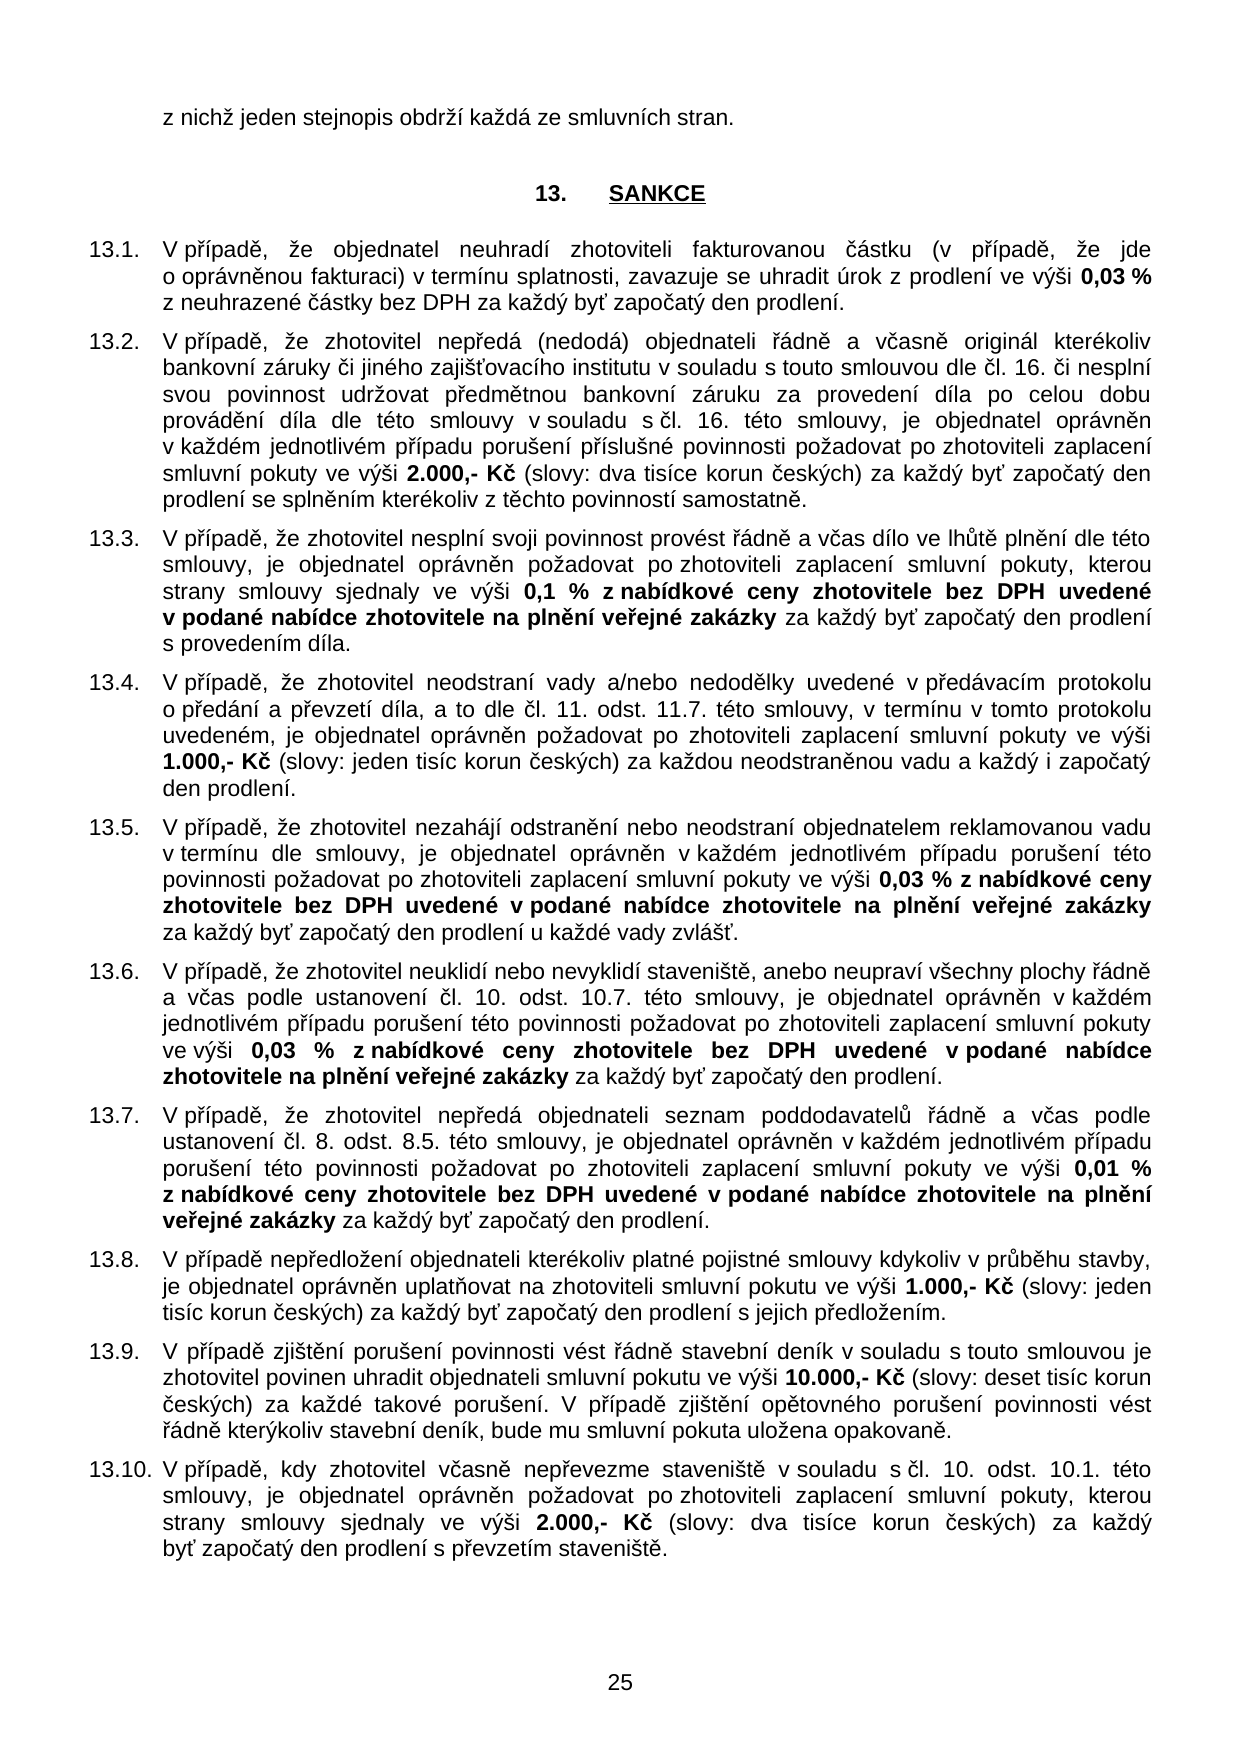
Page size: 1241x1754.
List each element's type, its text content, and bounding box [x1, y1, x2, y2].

list V případě zjištění porušení povinnosti vést řádně stavební deník v souladu s touto smlouvou je zhotovitel povinen uhradit objednateli smluvní pokutu ve výši 10.000,- Kč (slovy: deset tisíc korun českých) za každé takové porušení. V případě zjištění opětovného porušení povinnosti vést řádně kterýkoliv stavební deník, bude mu smluvní pokuta uložena opakovaně. [89, 1338, 1152, 1443]
list V případě, že zhotovitel nepředá (nedodá) objednateli řádně a včasně originál kterékoliv bankovní záruky či jiného zajišťovacího institutu v souladu s touto smlouvou dle čl. 16. či nesplní svou povinnost udržovat předmětnou bankovní záruku za provedení díla po celou dobu provádění díla dle této smlouvy v souladu s čl. 16. této smlouvy, je objednatel oprávněn v každém jednotlivém případu porušení příslušné povinnosti požadovat po zhotoviteli zaplacení smluvní pokuty ve výši 2.000,- Kč (slovy: dva tisíce korun českých) za každý byť započatý den prodlení se splněním kterékoliv z těchto povinností samostatně. [89, 328, 1152, 512]
list V případě, kdy zhotovitel včasně nepřevezme staveniště v souladu s čl. 10. odst. 10.1. této smlouvy, je objednatel oprávněn požadovat po zhotoviteli zaplacení smluvní pokuty, kterou strany smlouvy sjednaly ve výši 2.000,- Kč (slovy: dva tisíce korun českých) za každý byť započatý den prodlení s převzetím staveniště. [89, 1456, 1152, 1561]
list V případě, že zhotovitel neodstraní vady a/nebo nedodělky uvedené v předávacím protokolu o předání a převzetí díla, a to dle čl. 11. odst. 11.7. této smlouvy, v termínu v tomto protokolu uvedeném, je objednatel oprávněn požadovat po zhotoviteli zaplacení smluvní pokuty ve výši 1.000,- Kč (slovy: jeden tisíc korun českých) za každou neodstraněnou vadu a každý i započatý den prodlení. [89, 669, 1152, 801]
list V případě, že objednatel neuhradí zhotoviteli fakturovanou částku (v případě, že jde o oprávněnou fakturaci) v termínu splatnosti, zavazuje se uhradit úrok z prodlení ve výši 0,03 % z neuhrazené částky bez DPH za každý byť započatý den prodlení. [89, 236, 1152, 315]
list V případě nepředložení objednateli kterékoliv platné pojistné smlouvy kdykoliv v průběhu stavby, je objednatel oprávněn uplatňovat na zhotoviteli smluvní pokutu ve výši 1.000,- Kč (slovy: jeden tisíc korun českých) za každý byť započatý den prodlení s jejich předložením. [89, 1246, 1152, 1325]
list V případě, že zhotovitel neuklidí nebo nevyklidí staveniště, anebo neupraví všechny plochy řádně a včas podle ustanovení čl. 10. odst. 10.7. této smlouvy, je objednatel oprávněn v každém jednotlivém případu porušení této povinnosti požadovat po zhotoviteli zaplacení smluvní pokuty ve výši 0,03 % z nabídkové ceny zhotovitele bez DPH uvedené v podané nabídce zhotovitele na plnění veřejné zakázky za každý byť započatý den prodlení. [89, 958, 1152, 1089]
subtitle Sankce [89, 180, 1152, 206]
list V případě, že zhotovitel nesplní svoji povinnost provést řádně a včas dílo ve lhůtě plnění dle této smlouvy, je objednatel oprávněn požadovat po zhotoviteli zaplacení smluvní pokuty, kterou strany smlouvy sjednaly ve výši 0,1 % z nabídkové ceny zhotovitele bez DPH uvedené v podané nabídce zhotovitele na plnění veřejné zakázky za každý byť započatý den prodlení s provedením díla. [89, 525, 1152, 657]
list V případě, že zhotovitel nezahájí odstranění nebo neodstraní objednatelem reklamovanou vadu v termínu dle smlouvy, je objednatel oprávněn v každém jednotlivém případu porušení této povinnosti požadovat po zhotoviteli zaplacení smluvní pokuty ve výši 0,03 % z nabídkové ceny zhotovitele bez DPH uvedené v podané nabídce zhotovitele na plnění veřejné zakázky za každý byť započatý den prodlení u každé vady zvlášť. [89, 813, 1152, 945]
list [89, 103, 1152, 130]
list V případě, že zhotovitel nepředá objednateli seznam poddodavatelů řádně a včas podle ustanovení čl. 8. odst. 8.5. této smlouvy, je objednatel oprávněn v každém jednotlivém případu porušení této povinnosti požadovat po zhotoviteli zaplacení smluvní pokuty ve výši 0,01 % z nabídkové ceny zhotovitele bez DPH uvedené v podané nabídce zhotovitele na plnění veřejné zakázky za každý byť započatý den prodlení. [89, 1102, 1152, 1234]
